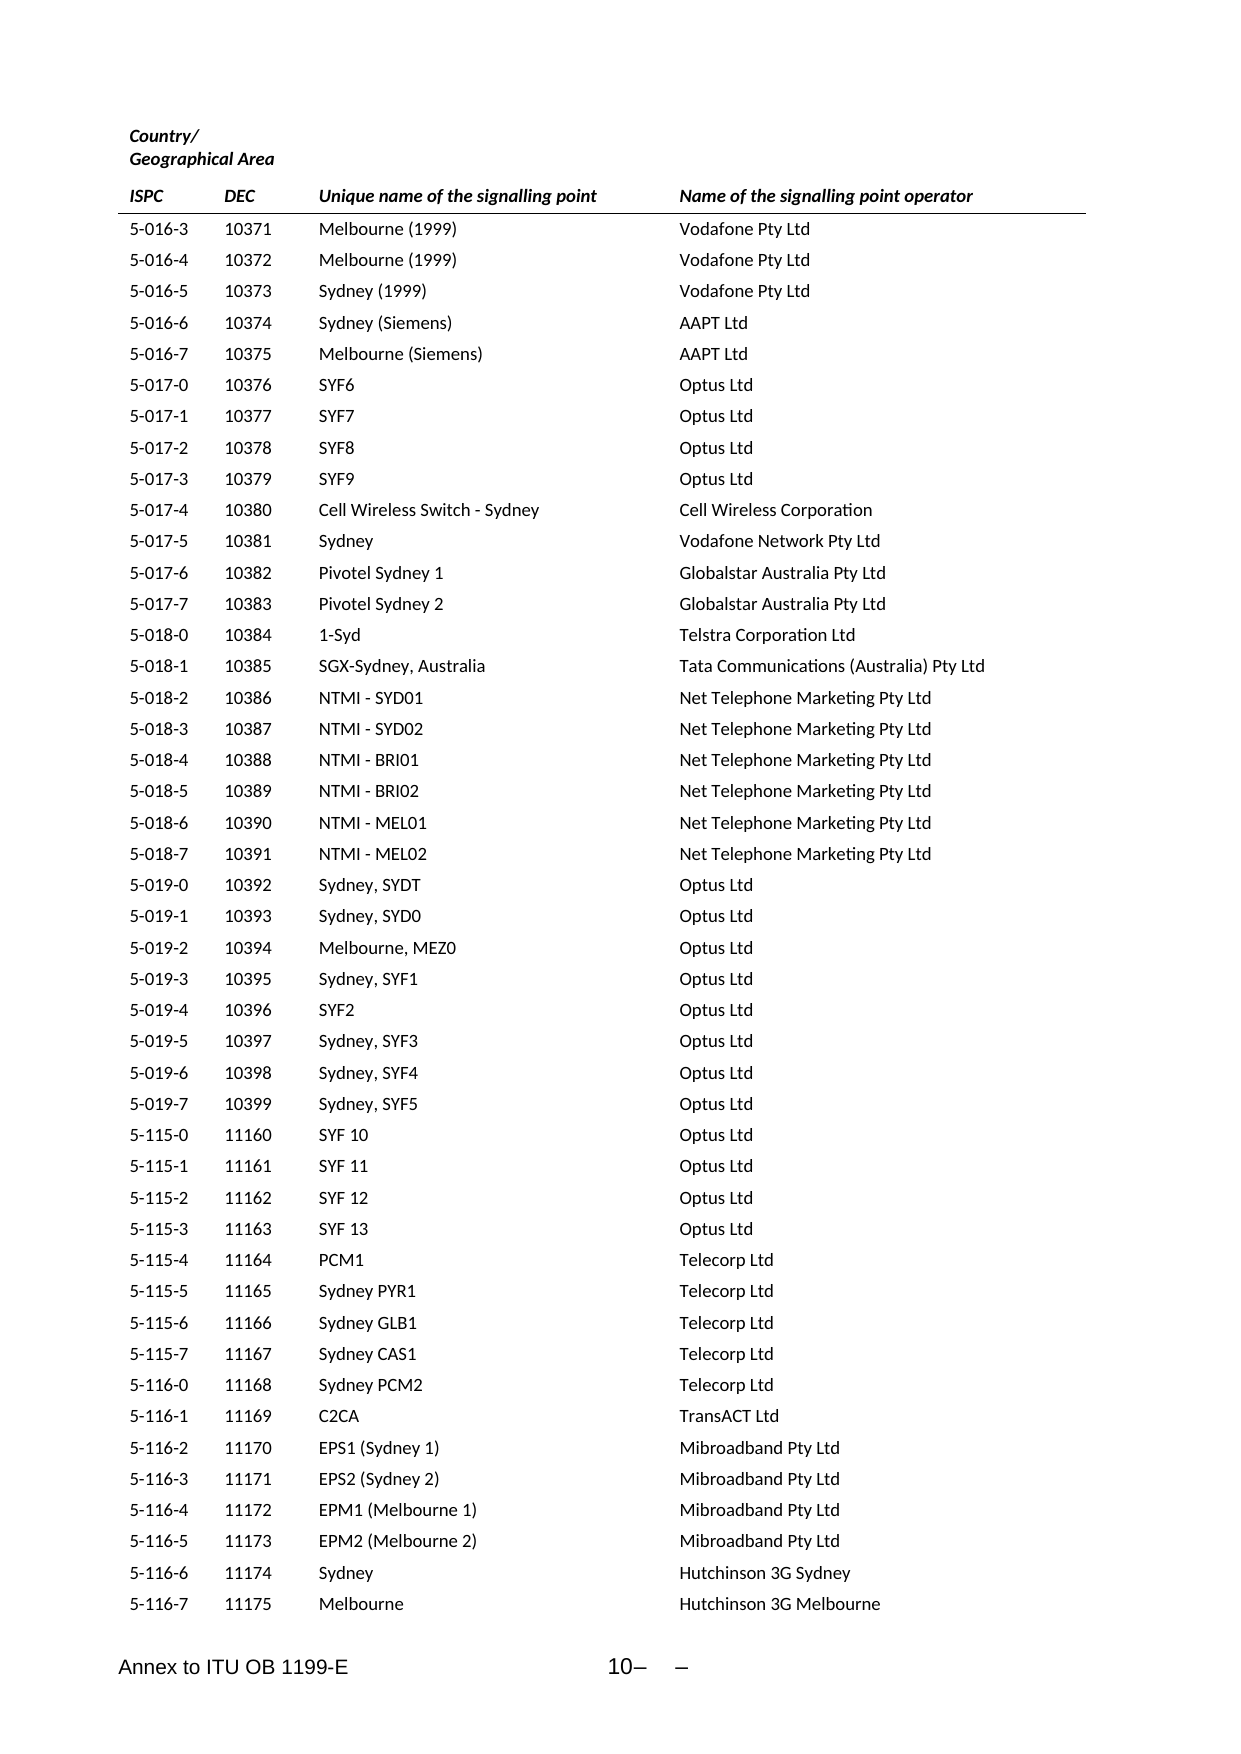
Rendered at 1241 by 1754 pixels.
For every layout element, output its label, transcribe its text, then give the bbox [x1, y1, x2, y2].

table_cell C2CA [308, 1400, 668, 1432]
table_cell 5-116-5 [118, 1525, 213, 1557]
table_cell 10382 [213, 557, 307, 588]
table_cell Sydney, SYDT [308, 869, 668, 900]
table_cell Pivotel Sydney 2 [308, 588, 668, 619]
table_cell AAPT Ltd [668, 338, 1086, 369]
table_cell 10373 [213, 275, 307, 307]
table_cell 5-019-1 [118, 900, 213, 932]
table_cell Vodafone Pty Ltd [668, 244, 1086, 275]
table_cell 10386 [213, 682, 307, 713]
table_cell 10397 [213, 1025, 307, 1057]
table_cell Optus Ltd [668, 1119, 1086, 1150]
table_cell NTMI - SYD01 [308, 682, 668, 713]
table_cell 5-016-3 [118, 214, 213, 244]
table_cell 10381 [213, 525, 307, 557]
table_cell 5-018-6 [118, 807, 213, 838]
table_cell Telecorp Ltd [668, 1275, 1086, 1307]
table_cell 5-019-5 [118, 1025, 213, 1057]
table_cell 5-018-7 [118, 838, 213, 869]
table_cell 10395 [213, 963, 307, 994]
table_cell 10389 [213, 775, 307, 807]
table_cell 10377 [213, 400, 307, 432]
table_cell SYF2 [308, 994, 668, 1025]
table_cell NTMI - SYD02 [308, 713, 668, 744]
table_cell Optus Ltd [668, 1057, 1086, 1088]
table_cell 5-016-7 [118, 338, 213, 369]
table_cell 5-019-0 [118, 869, 213, 900]
table_cell 10385 [213, 650, 307, 682]
table_cell 5-017-1 [118, 400, 213, 432]
table_cell Hutchinson 3G Sydney [668, 1557, 1086, 1588]
table_cell Net Telephone Marketing Pty Ltd [668, 807, 1086, 838]
table_cell Optus Ltd [668, 1150, 1086, 1182]
table_cell 10379 [213, 463, 307, 494]
table_cell 5-018-5 [118, 775, 213, 807]
table_cell SYF 13 [308, 1213, 668, 1244]
table_cell Optus Ltd [668, 963, 1086, 994]
table_cell Optus Ltd [668, 932, 1086, 963]
table_cell 10378 [213, 432, 307, 463]
table_cell Melbourne (1999) [308, 214, 668, 244]
table_cell 5-115-3 [118, 1213, 213, 1244]
table_cell 5-016-5 [118, 275, 213, 307]
table_cell NTMI - BRI01 [308, 744, 668, 775]
table_cell Melbourne (Siemens) [308, 338, 668, 369]
table_cell NTMI - BRI02 [308, 775, 668, 807]
table_cell Mibroadband Pty Ltd [668, 1463, 1086, 1494]
table_cell 5-019-2 [118, 932, 213, 963]
table_cell Vodafone Pty Ltd [668, 214, 1086, 244]
table_cell 5-116-2 [118, 1432, 213, 1463]
table_cell Optus Ltd [668, 869, 1086, 900]
table_cell 1-Syd [308, 619, 668, 650]
table_cell 11163 [213, 1213, 307, 1244]
table_cell Melbourne (1999) [308, 244, 668, 275]
table_cell 10383 [213, 588, 307, 619]
table_cell Pivotel Sydney 1 [308, 557, 668, 588]
table_cell Mibroadband Pty Ltd [668, 1494, 1086, 1525]
table_cell 10394 [213, 932, 307, 963]
table_cell Net Telephone Marketing Pty Ltd [668, 838, 1086, 869]
table_cell 5-018-4 [118, 744, 213, 775]
table_cell 10384 [213, 619, 307, 650]
table_cell 5-016-4 [118, 244, 213, 275]
table_cell 5-019-3 [118, 963, 213, 994]
table_cell 5-016-6 [118, 307, 213, 338]
table_cell 5-019-6 [118, 1057, 213, 1088]
table_cell NTMI - MEL01 [308, 807, 668, 838]
table_header Name of the signalling point operator [668, 118, 1086, 213]
table_cell Melbourne, MEZ0 [308, 932, 668, 963]
table_cell 11160 [213, 1119, 307, 1150]
table_cell SYF9 [308, 463, 668, 494]
table_cell 5-115-1 [118, 1150, 213, 1182]
table_cell EPM1 (Melbourne 1) [308, 1494, 668, 1525]
table_cell 5-017-4 [118, 494, 213, 525]
table_cell 11161 [213, 1150, 307, 1182]
table_cell Sydney CAS1 [308, 1338, 668, 1369]
table_cell 5-116-6 [118, 1557, 213, 1588]
table_cell Sydney, SYD0 [308, 900, 668, 932]
table_cell SYF6 [308, 369, 668, 400]
table_cell Optus Ltd [668, 1025, 1086, 1057]
table_cell Globalstar Australia Pty Ltd [668, 557, 1086, 588]
table_cell 5-116-1 [118, 1400, 213, 1432]
table_cell EPS2 (Sydney 2) [308, 1463, 668, 1494]
table_cell 5-017-6 [118, 557, 213, 588]
table_cell Net Telephone Marketing Pty Ltd [668, 682, 1086, 713]
table_cell Hutchinson 3G Melbourne [668, 1588, 1086, 1619]
table_cell 10376 [213, 369, 307, 400]
table_cell SYF7 [308, 400, 668, 432]
table_cell 10375 [213, 338, 307, 369]
table_cell 5-017-5 [118, 525, 213, 557]
table_cell 11167 [213, 1338, 307, 1369]
table_cell Sydney PYR1 [308, 1275, 668, 1307]
table_cell Cell Wireless Switch - Sydney [308, 494, 668, 525]
table_cell 10380 [213, 494, 307, 525]
table_cell EPM2 (Melbourne 2) [308, 1525, 668, 1557]
table_cell Sydney, SYF4 [308, 1057, 668, 1088]
table_cell 5-017-3 [118, 463, 213, 494]
table_cell TransACT Ltd [668, 1400, 1086, 1432]
table_cell 10387 [213, 713, 307, 744]
table_cell Optus Ltd [668, 369, 1086, 400]
table_cell ISPC [118, 176, 213, 213]
table_cell Sydney [308, 525, 668, 557]
table_cell 5-115-0 [118, 1119, 213, 1150]
table_cell NTMI - MEL02 [308, 838, 668, 869]
table_cell 11164 [213, 1244, 307, 1275]
table_cell 11173 [213, 1525, 307, 1557]
table_cell Optus Ltd [668, 1088, 1086, 1119]
table_cell 11162 [213, 1182, 307, 1213]
table_cell Optus Ltd [668, 432, 1086, 463]
table_cell 11175 [213, 1588, 307, 1619]
table_cell 5-019-7 [118, 1088, 213, 1119]
table_cell EPS1 (Sydney 1) [308, 1432, 668, 1463]
table_cell Vodafone Pty Ltd [668, 275, 1086, 307]
table_cell Optus Ltd [668, 994, 1086, 1025]
table_cell Sydney (Siemens) [308, 307, 668, 338]
table_cell 5-116-4 [118, 1494, 213, 1525]
table_cell Cell Wireless Corporation [668, 494, 1086, 525]
table_cell 11172 [213, 1494, 307, 1525]
table_cell 11170 [213, 1432, 307, 1463]
table_cell Net Telephone Marketing Pty Ltd [668, 744, 1086, 775]
table_cell 11171 [213, 1463, 307, 1494]
table_cell 10371 [213, 214, 307, 244]
table_cell Telecorp Ltd [668, 1307, 1086, 1338]
table_cell 5-017-0 [118, 369, 213, 400]
table_cell 5-018-2 [118, 682, 213, 713]
table_header Unique name of the signalling point [308, 118, 668, 213]
table_cell DEC [213, 176, 307, 213]
table_cell 10392 [213, 869, 307, 900]
table_cell Net Telephone Marketing Pty Ltd [668, 775, 1086, 807]
table_cell Telecorp Ltd [668, 1244, 1086, 1275]
table_cell Telecorp Ltd [668, 1338, 1086, 1369]
table_cell 10398 [213, 1057, 307, 1088]
table_cell 11166 [213, 1307, 307, 1338]
table_cell Sydney, SYF1 [308, 963, 668, 994]
table_cell 5-017-2 [118, 432, 213, 463]
table_cell 10391 [213, 838, 307, 869]
table_cell Optus Ltd [668, 463, 1086, 494]
table_cell 5-115-6 [118, 1307, 213, 1338]
table_cell Net Telephone Marketing Pty Ltd [668, 713, 1086, 744]
table_cell 10396 [213, 994, 307, 1025]
table_cell 5-018-0 [118, 619, 213, 650]
table_cell Telecorp Ltd [668, 1369, 1086, 1400]
table_cell 5-116-3 [118, 1463, 213, 1494]
table_cell PCM1 [308, 1244, 668, 1275]
table_cell Sydney [308, 1557, 668, 1588]
table_cell 11165 [213, 1275, 307, 1307]
table_cell SYF 11 [308, 1150, 668, 1182]
table_header Country/ Geographical Area [118, 118, 307, 176]
table_cell Sydney PCM2 [308, 1369, 668, 1400]
table_cell 5-115-5 [118, 1275, 213, 1307]
table_cell 10372 [213, 244, 307, 275]
table_cell Optus Ltd [668, 400, 1086, 432]
table_cell AAPT Ltd [668, 307, 1086, 338]
table_cell Sydney, SYF5 [308, 1088, 668, 1119]
table_cell 11174 [213, 1557, 307, 1588]
table_cell 5-018-3 [118, 713, 213, 744]
table_cell Telstra Corporation Ltd [668, 619, 1086, 650]
table_cell 10393 [213, 900, 307, 932]
table_cell Globalstar Australia Pty Ltd [668, 588, 1086, 619]
table_cell 10374 [213, 307, 307, 338]
table_cell SYF8 [308, 432, 668, 463]
table_cell Melbourne [308, 1588, 668, 1619]
table_cell 5-115-7 [118, 1338, 213, 1369]
table_cell Vodafone Network Pty Ltd [668, 525, 1086, 557]
table_cell Sydney, SYF3 [308, 1025, 668, 1057]
table_cell SYF 10 [308, 1119, 668, 1150]
table_cell Optus Ltd [668, 1213, 1086, 1244]
table_cell 5-115-4 [118, 1244, 213, 1275]
table_cell 11168 [213, 1369, 307, 1400]
table_cell SGX-Sydney, Australia [308, 650, 668, 682]
table_cell Mibroadband Pty Ltd [668, 1525, 1086, 1557]
table_cell 5-019-4 [118, 994, 213, 1025]
table_cell 5-116-7 [118, 1588, 213, 1619]
table_cell 10390 [213, 807, 307, 838]
table_cell Optus Ltd [668, 1182, 1086, 1213]
table_cell 5-017-7 [118, 588, 213, 619]
table_cell Tata Communications (Australia) Pty Ltd [668, 650, 1086, 682]
table_cell Optus Ltd [668, 900, 1086, 932]
table_cell 5-018-1 [118, 650, 213, 682]
table_cell Mibroadband Pty Ltd [668, 1432, 1086, 1463]
table_cell SYF 12 [308, 1182, 668, 1213]
table_cell 5-115-2 [118, 1182, 213, 1213]
table_cell 10388 [213, 744, 307, 775]
table_cell 10399 [213, 1088, 307, 1119]
table_cell 11169 [213, 1400, 307, 1432]
table_cell Sydney GLB1 [308, 1307, 668, 1338]
table_cell Sydney (1999) [308, 275, 668, 307]
table_cell 5-116-0 [118, 1369, 213, 1400]
